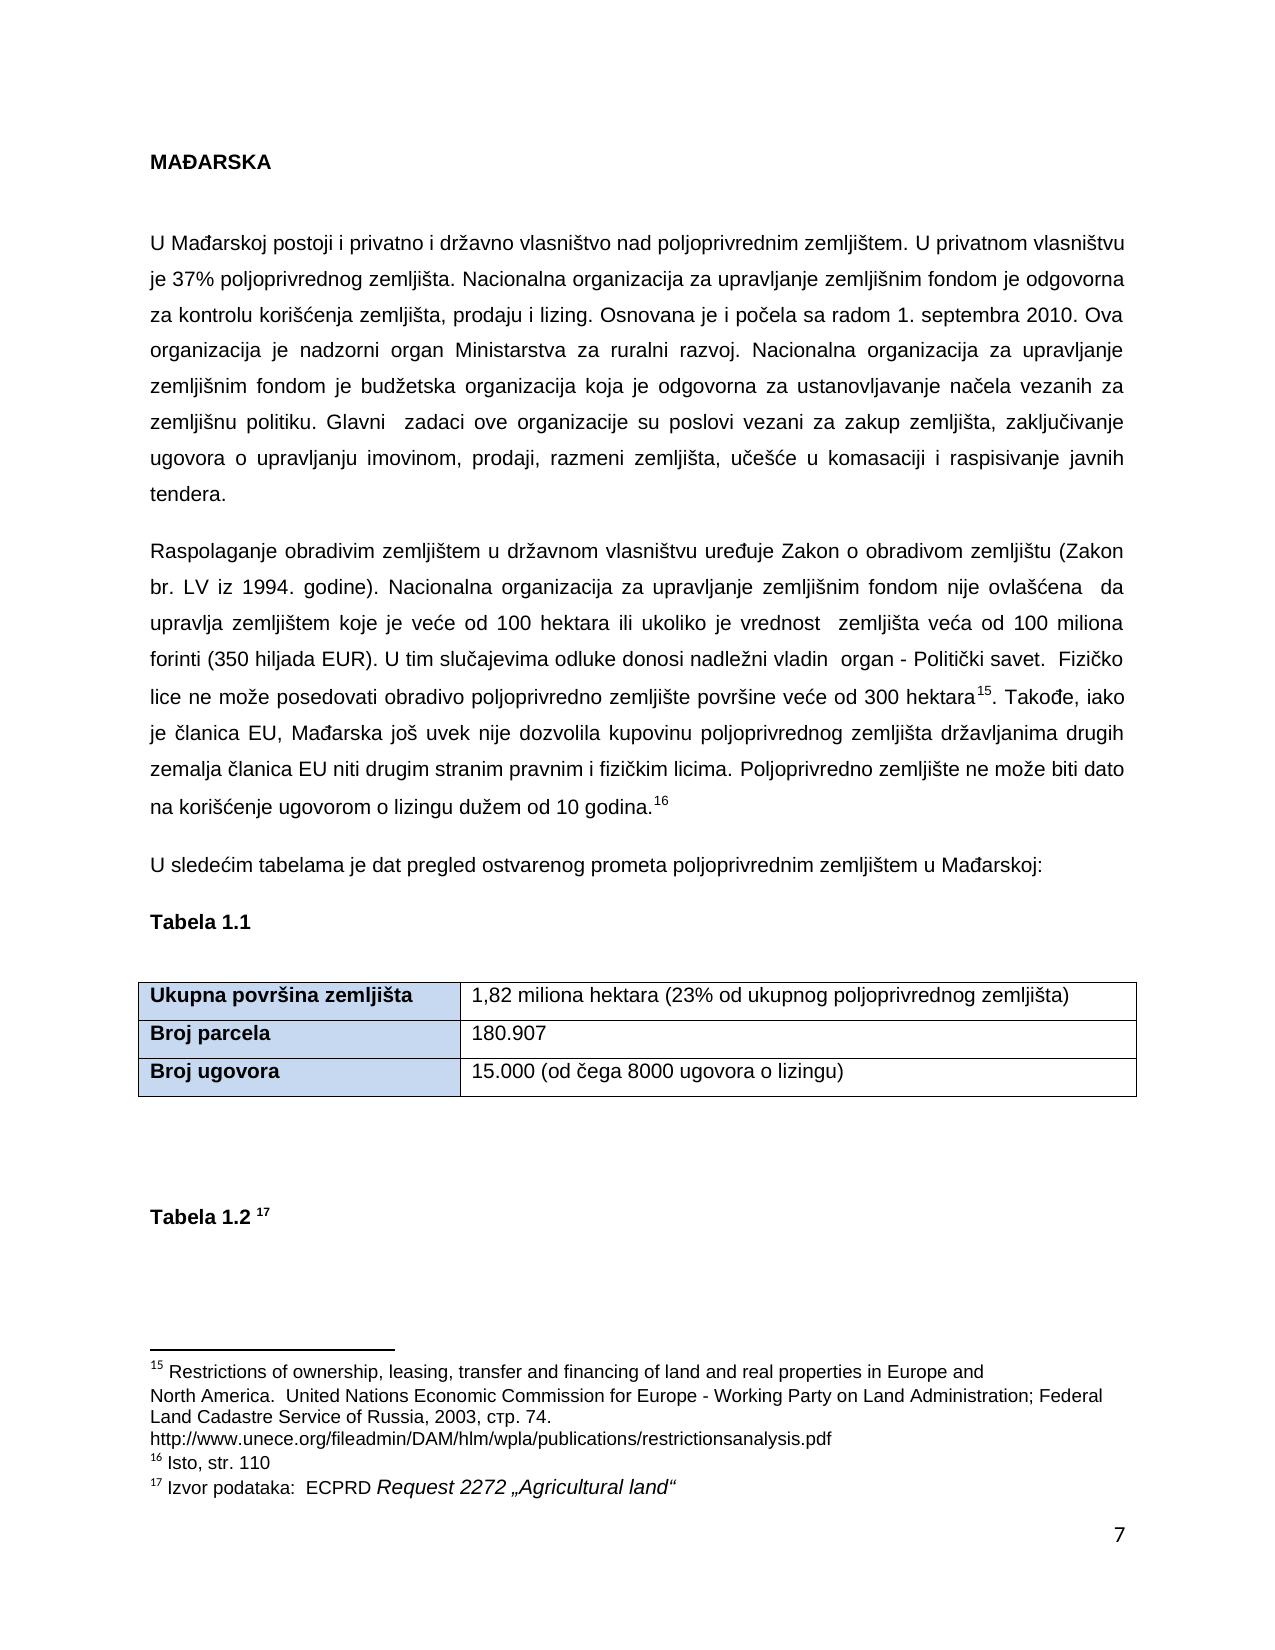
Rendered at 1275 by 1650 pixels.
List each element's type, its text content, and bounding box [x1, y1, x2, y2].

table_header Ukupna površina zemljišta [139, 983, 460, 1020]
table_cell 15.000 (od čega 8000 ugovora o lizingu) [461, 1059, 1136, 1096]
text U Mađarskoj postoji i privatno i državno vlasništvo nad poljoprivrednim zemljištem. U privatnom vlasništvu je 37% poljoprivrednog zemljišta. Nacionalna organizacija za upravljanje zemljišnim fondom je odgovorna za kontrolu korišćenja zemljišta, prodaju i lizing. Osnovana je i počela sa radom 1. septembra 2010. Ova organizacija je nadzorni organ Ministarstva za ruralni razvoj. Nacionalna organizacija za upravljanje zemljišnim fondom je budžetska organizacija koja je odgovorna za ustanovljavanje načela vezanih za zemljišnu politiku. Glavni zadaci ove organizacije su poslovi vezani za zakup zemljišta, zaključivanje ugovora o upravljanju imovinom, prodaji, razmeni zemljišta, učešće u komasaciji i raspisivanje javnih tendera. [150, 231, 1125, 506]
subtitle MAĐARSKA [150, 150, 1125, 174]
table_cell Broj parcela [139, 1021, 460, 1058]
text U sledećim tabelama je dat pregled ostvarenog prometa poljoprivrednim zemljištem u Mađarskoj: [150, 853, 1125, 877]
text Tabela 1.2 [150, 1205, 1125, 1229]
text Tabela 1.1 [150, 910, 1125, 934]
table_cell Broj ugovora [139, 1059, 460, 1096]
text Raspolaganje obradivim zemljištem u državnom vlasništvu uređuje Zakon o obradivom zemljištu (Zakon br. LV iz 1994. godine). Nacionalna organizacija za upravljanje zemljišnim fondom nije ovlašćena da upravlja zemljištem koje je veće od 100 hektara ili ukoliko je vrednost zemljišta veća od 100 miliona forinti (350 hiljada EUR). U tim slučajevima odluke donosi nadležni vladin organ - Politički savet. Fizičko lice ne može posedovati obradivo poljoprivredno zemljište površine veće od 300 hektara. Takođe, iako je članica EU, Mađarska još uvek nije dozvolila kupovinu poljoprivrednog zemljišta državljanima drugih zemalja članica EU niti drugim stranim pravnim i fizičkim licima. Poljoprivredno zemljište ne može biti dato na korišćenje ugovorom o lizingu dužem od 10 godina. [150, 539, 1125, 819]
table_header 1,82 miliona hektara (23% od ukupnog poljoprivrednog zemljišta) [461, 983, 1136, 1020]
table_cell 180.907 [461, 1021, 1136, 1058]
